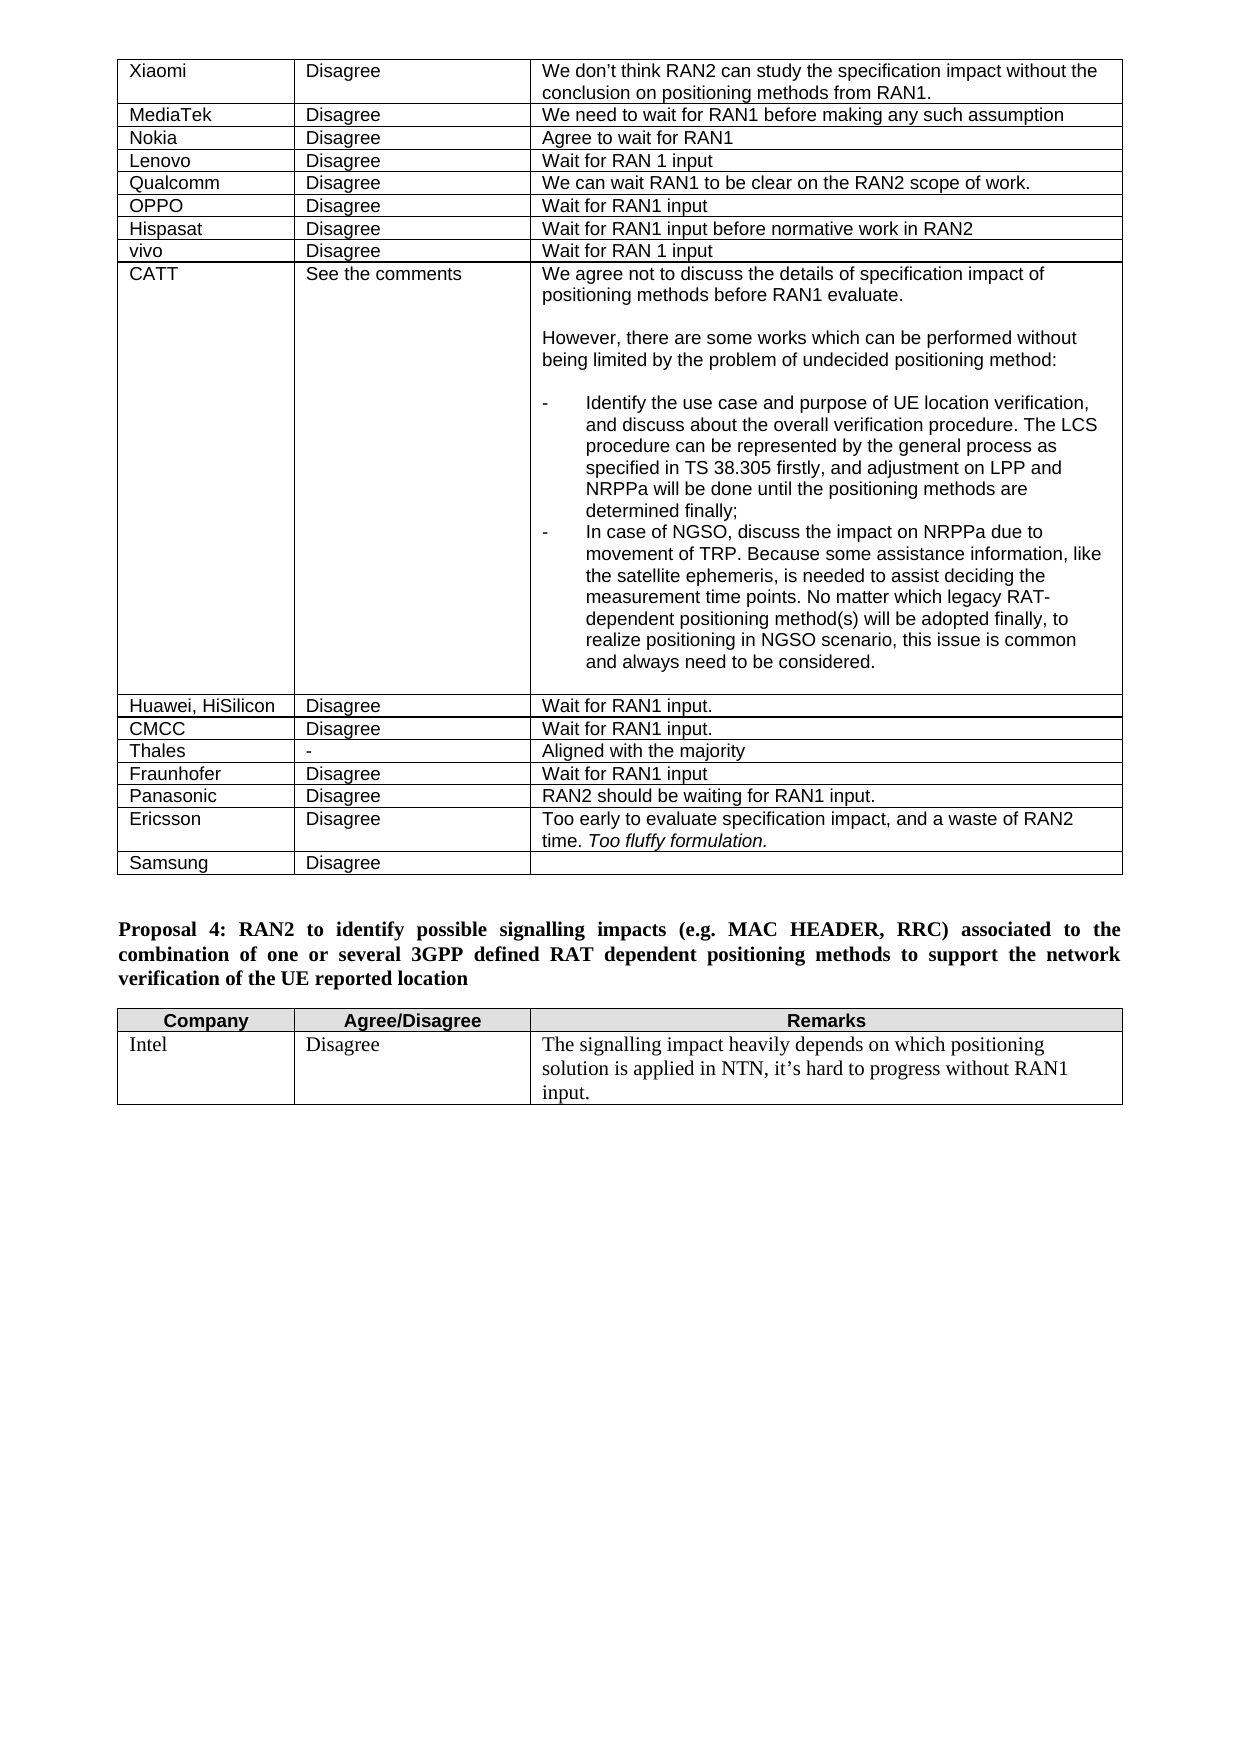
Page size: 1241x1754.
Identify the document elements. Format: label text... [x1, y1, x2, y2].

table_cell Intel [118, 1032, 294, 1104]
table_cell Disagree [295, 60, 530, 103]
table_cell Disagree [295, 695, 530, 716]
table_cell Wait for RAN1 input. [531, 695, 1122, 716]
table_cell We need to wait for RAN1 before making any such assumption [531, 104, 1122, 126]
table_header Agree/Disagree [295, 1009, 530, 1031]
table_cell MediaTek [118, 104, 294, 126]
table_cell Wait for RAN1 input [531, 763, 1122, 784]
table_cell Huawei, HiSilicon [118, 695, 294, 716]
table_cell Wait for RAN1 input before normative work in RAN2 [531, 217, 1122, 239]
table_cell Too early to evaluate specification impact, and a waste of RAN2 time. Too fluffy formulation. [531, 808, 1122, 851]
table_header Company [118, 1009, 294, 1031]
table_cell Qualcomm [118, 172, 294, 194]
table_cell We can wait RAN1 to be clear on the RAN2 scope of work. [531, 172, 1122, 194]
table_cell Hispasat [118, 217, 294, 239]
table_cell Disagree [295, 1032, 530, 1104]
table_cell RAN2 should be waiting for RAN1 input. [531, 785, 1122, 807]
table_cell Xiaomi [118, 60, 294, 103]
table_cell Disagree [295, 172, 530, 194]
table_cell Disagree [295, 127, 530, 148]
table_cell Disagree [295, 785, 530, 807]
table_cell Wait for RAN1 input [531, 195, 1122, 216]
table_cell The signalling impact heavily depends on which positioning solution is applied in NTN, it’s hard to progress without RAN1 input. [531, 1032, 1122, 1104]
table_cell - [295, 740, 530, 762]
table_cell Disagree [295, 240, 530, 261]
table_cell Lenovo [118, 150, 294, 171]
table_cell Disagree [295, 217, 530, 239]
table_cell Disagree [295, 852, 530, 873]
table_cell Disagree [295, 718, 530, 739]
table_cell Thales [118, 740, 294, 762]
table_cell Disagree [295, 763, 530, 784]
table_cell Samsung [118, 852, 294, 873]
table_cell Agree to wait for RAN1 [531, 127, 1122, 148]
table_cell We agree not to discuss the details of specification impact of positioning methods before RAN1 evaluate. However, there are some works which can be performed without being limited by the problem of undecided positioning method: Identify the use case and purpose of UE location verification, and discuss about the overall verification procedure. The LCS procedure can be represented by the general process as specified in TS 38.305 firstly, and adjustment on LPP and NRPPa will be done until the positioning methods are determined finally; In case of NGSO, discuss the impact on NRPPa due to movement of TRP. Because some assistance information, like the satellite ephemeris, is needed to assist deciding the measurement time points. No matter which legacy RAT-dependent positioning method(s) will be adopted finally, to realize positioning in NGSO scenario, this issue is common and always need to be considered. [531, 263, 1122, 694]
table_cell See the comments [295, 263, 530, 694]
table_cell Ericsson [118, 808, 294, 851]
table_cell vivo [118, 240, 294, 261]
table_cell Nokia [118, 127, 294, 148]
text Proposal 4: RAN2 to identify possible signalling impacts (e.g. MAC HEADER, RRC) associated to the combination of one or several 3GPP defined RAT dependent positioning methods to support the network verification of the UE reported location [118, 917, 1122, 989]
table_cell CATT [118, 263, 294, 694]
table_cell Wait for RAN 1 input [531, 150, 1122, 171]
table_cell Wait for RAN 1 input [531, 240, 1122, 261]
table_cell Aligned with the majority [531, 740, 1122, 762]
table_cell Disagree [295, 150, 530, 171]
table_cell We don’t think RAN2 can study the specification impact without the conclusion on positioning methods from RAN1. [531, 60, 1122, 103]
table_cell OPPO [118, 195, 294, 216]
table_cell Panasonic [118, 785, 294, 807]
table_cell Disagree [295, 195, 530, 216]
table_cell Disagree [295, 808, 530, 851]
table_cell [531, 852, 1122, 873]
table_cell CMCC [118, 718, 294, 739]
table_header Remarks [531, 1009, 1122, 1031]
table_cell Wait for RAN1 input. [531, 718, 1122, 739]
table_cell Disagree [295, 104, 530, 126]
table_cell Fraunhofer [118, 763, 294, 784]
